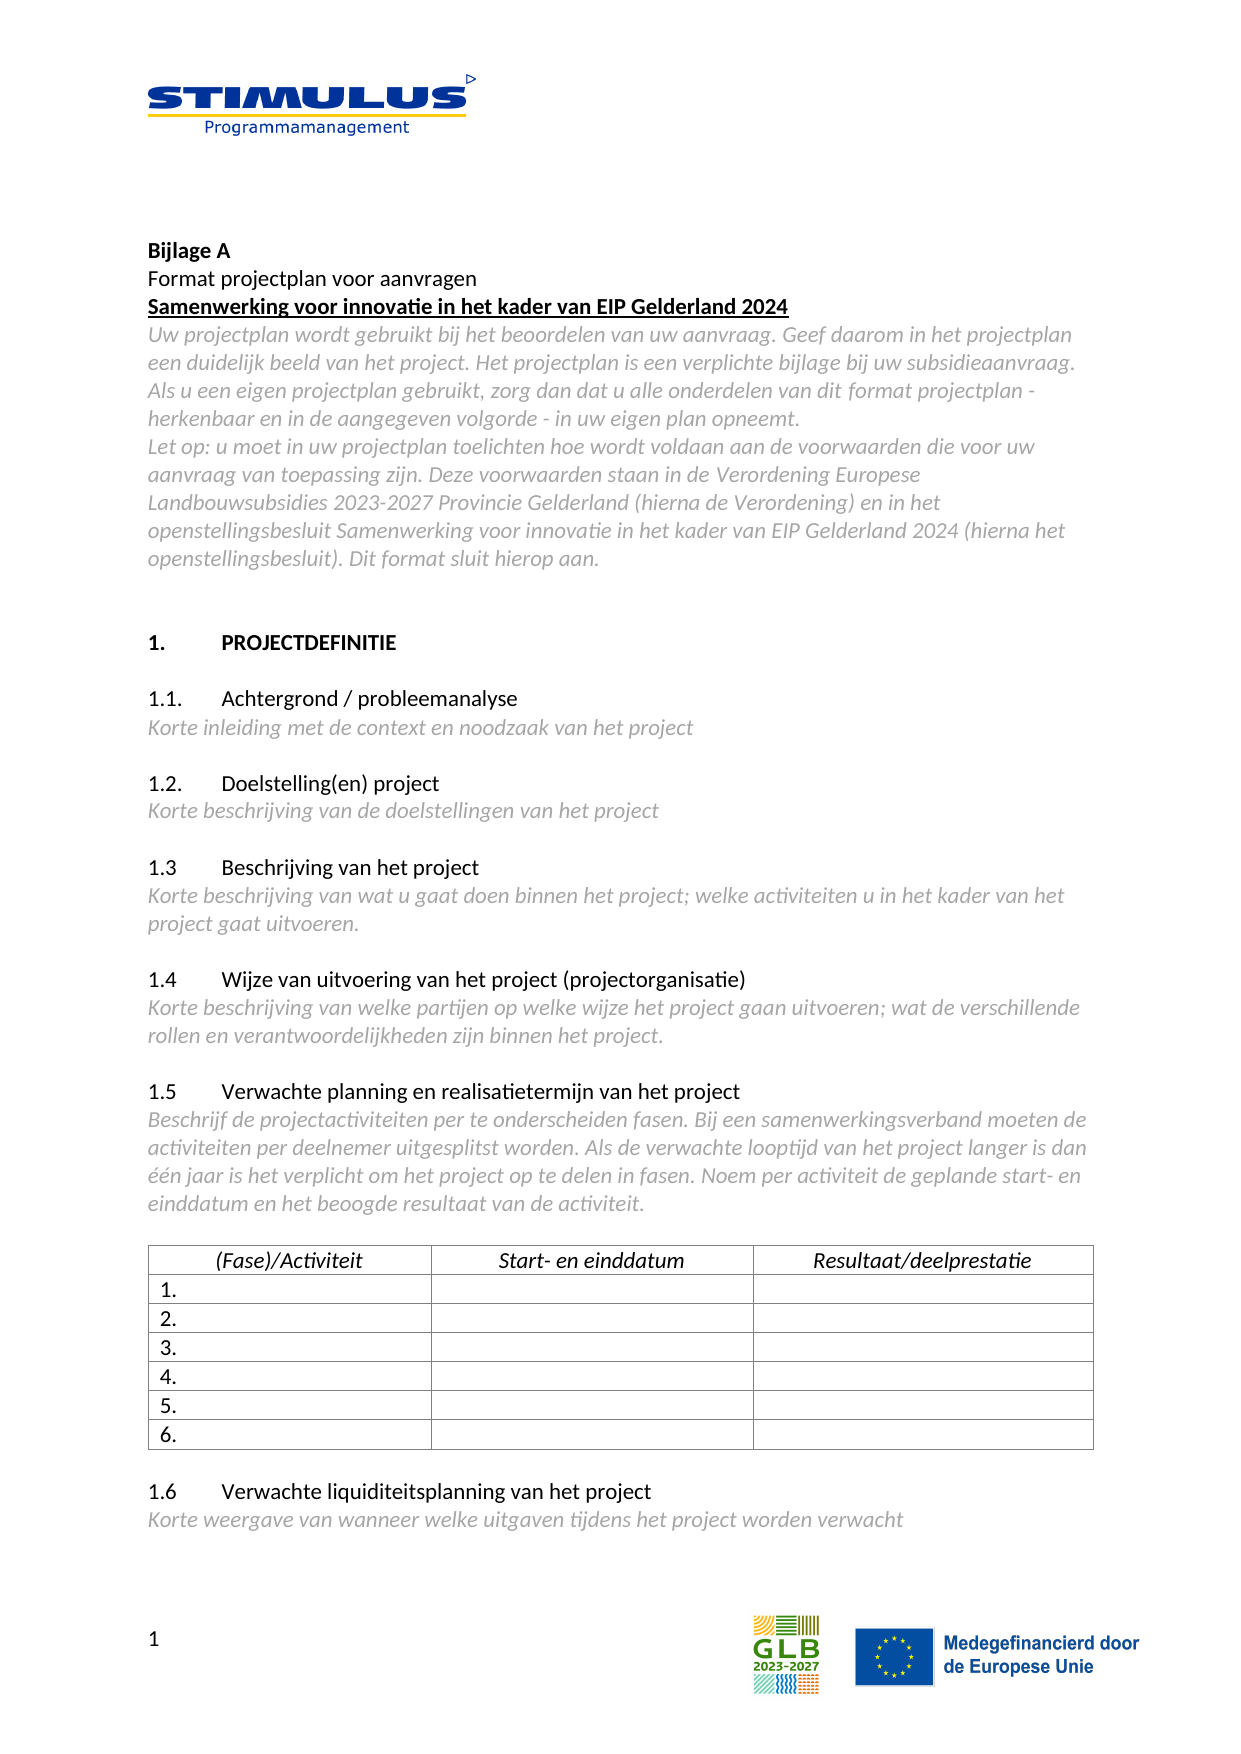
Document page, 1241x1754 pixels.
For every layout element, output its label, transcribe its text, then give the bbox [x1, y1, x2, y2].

text 1.6 Verwachte liquiditeitsplanning van het project [148, 1477, 1092, 1506]
table_cell 1. [149, 1275, 431, 1303]
text Korte beschrijving van wat u gaat doen binnen het project; welke activiteiten u in het kader van het project gaat uitvoeren. [148, 881, 1092, 937]
table_cell 4. [149, 1362, 431, 1390]
text Uw projectplan wordt gebruikt bij het beoordelen van uw aanvraag. Geef daarom in het projectplan een duidelijk beeld van het project. Het projectplan is een verplichte bijlage bij uw subsidieaanvraag. Als u een eigen projectplan gebruikt, zorg dan dat u alle onderdelen van dit format projectplan - herkenbaar en in de aangegeven volgorde - in uw eigen plan opneemt. [148, 320, 1092, 432]
table_cell [754, 1391, 1093, 1419]
text Beschrijf de projectactiviteiten per te onderscheiden fasen. Bij een samenwerkingsverband moeten de activiteiten per deelnemer uitgesplitst worden. Als de verwachte looptijd van het project langer is dan één jaar is het verplicht om het project op te delen in fasen. Noem per activiteit de geplande start- en einddatum en het beoogde resultaat van de activiteit. [148, 1105, 1092, 1217]
text 1.5 Verwachte planning en realisatietermijn van het project [148, 1077, 1092, 1105]
table_cell [432, 1333, 753, 1361]
text Korte weergave van wanneer welke uitgaven tijdens het project worden verwacht [148, 1506, 1092, 1533]
text 1.3 Beschrijving van het project [148, 853, 1092, 881]
table_cell [754, 1362, 1093, 1390]
table_cell [432, 1275, 753, 1303]
table_cell 2. [149, 1304, 431, 1332]
table_header Start- en einddatum [432, 1246, 753, 1274]
table_cell [432, 1420, 753, 1448]
text Korte beschrijving van welke partijen op welke wijze het project gaan uitvoeren; wat de verschillende rollen en verantwoordelijkheden zijn binnen het project. [148, 993, 1092, 1049]
picture [147, 73, 477, 136]
table_cell [754, 1333, 1093, 1361]
text Samenwerking voor innovatie in het kader van EIP Gelderland 2024 [148, 292, 1092, 320]
text Bijlage A [148, 236, 1092, 264]
table_cell [432, 1362, 753, 1390]
picture [747, 1609, 825, 1700]
text 1. PROJECTDEFINITIE [148, 628, 1092, 657]
table_header Resultaat/deelprestatie [754, 1246, 1093, 1274]
text Korte beschrijving van de doelstellingen van het project [148, 797, 1092, 825]
text Korte inleiding met de context en noodzaak van het project [148, 713, 1092, 741]
table_cell [432, 1391, 753, 1419]
table_cell [754, 1275, 1093, 1303]
table_cell [754, 1420, 1093, 1448]
picture [852, 1625, 1179, 1689]
text 1.1. Achtergrond / probleemanalyse [148, 684, 1092, 713]
table_cell [754, 1304, 1093, 1332]
text Let op: u moet in uw projectplan toelichten hoe wordt voldaan aan de voorwaarden die voor uw aanvraag van toepassing zijn. Deze voorwaarden staan in de Verordening Europese Landbouwsubsidies 2023-2027 Provincie Gelderland (hierna de Verordening) en in het openstellingsbesluit Samenwerking voor innovatie in het kader van EIP Gelderland 2024 (hierna het openstellingsbesluit). Dit format sluit hierop aan. [148, 432, 1092, 572]
table_cell 3. [149, 1333, 431, 1361]
text 1.4 Wijze van uitvoering van het project (projectorganisatie) [148, 965, 1092, 993]
table_cell 6. [149, 1420, 431, 1448]
text Format projectplan voor aanvragen [148, 264, 1092, 292]
table_cell 5. [149, 1391, 431, 1419]
table_cell [432, 1304, 753, 1332]
text 1.2. Doelstelling(en) project [148, 769, 1092, 797]
table_header (Fase)/Activiteit [149, 1246, 431, 1274]
